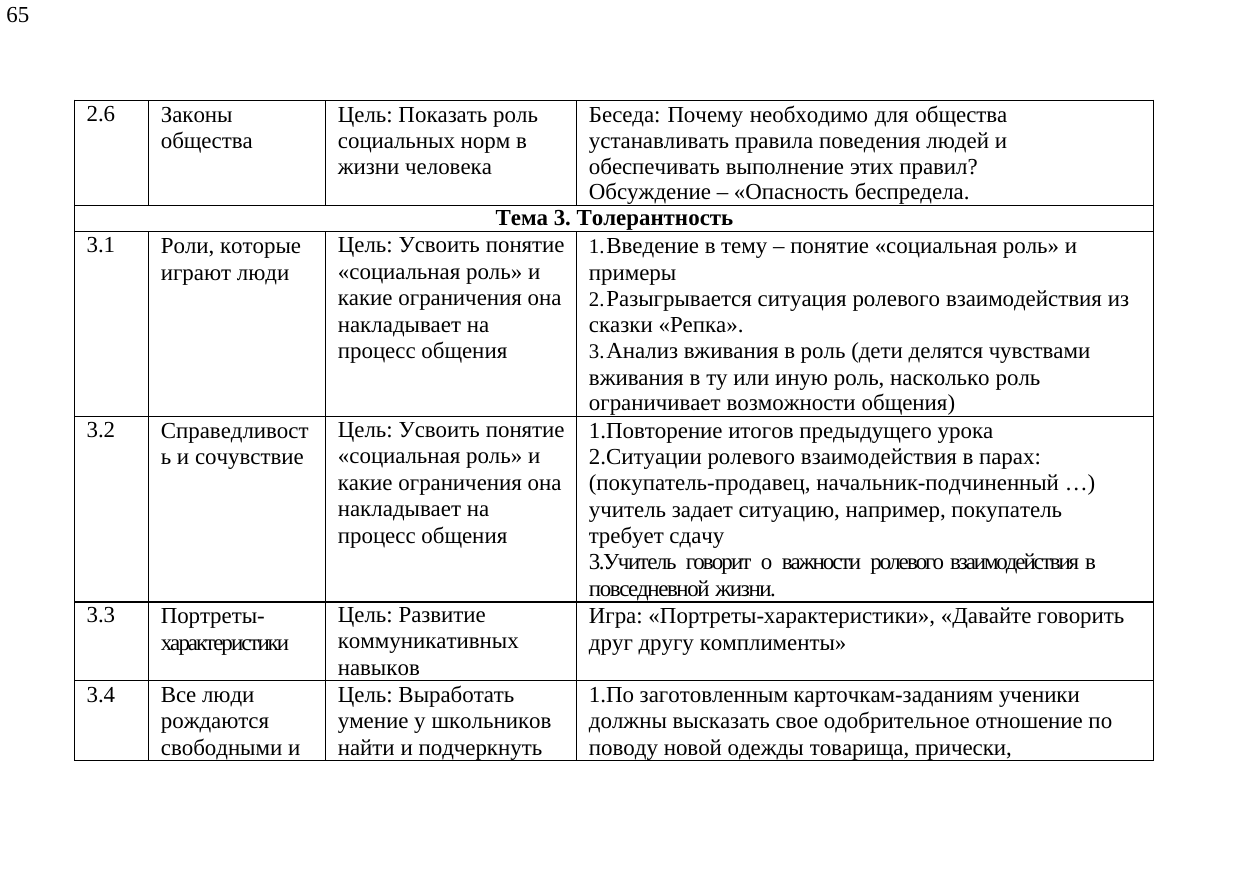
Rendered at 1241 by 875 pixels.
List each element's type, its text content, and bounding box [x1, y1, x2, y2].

table_cell 3.3 [75, 603, 148, 680]
table_cell 3.4 [75, 681, 148, 760]
table_cell 3.2 [75, 417, 148, 601]
table_cell Все люди рождаются свободными и [149, 681, 325, 760]
table_cell Введение в тему – понятие «социальная роль» и примеры Разыгрывается ситуация ролевого взаимодействия из сказки «Репка». Анализ вживания в роль (дети делятся чувствами вживания в ту или иную роль, насколько роль ограничивает возможности общения) [577, 232, 1153, 416]
table_cell Цель: Усвоить понятие «социальная роль» и какие ограничения она накладывает на процесс общения [326, 232, 576, 416]
table_cell Цель: Усвоить понятие «социальная роль» и какие ограничения она накладывает на процесс общения [326, 417, 576, 601]
table_cell 1.Повторение итогов предыдущего урока 2.Ситуации ролевого взаимодействия в парах: (покупатель-продавец, начальник-подчиненный …) учитель задает ситуацию, например, покупатель требует сдачу 3.Учитель говорит о важности ролевого взаимодействия в повседневной жизни. [577, 417, 1153, 601]
table_cell Цель: Выработать умение у школьников найти и подчеркнуть [326, 681, 576, 760]
table_header Беседа: Почему необходимо для общества устанавливать правила поведения людей и обеспечивать выполнение этих правил? Обсуждение – «Опасность беспредела. [577, 101, 1153, 205]
table_header Цель: Показать роль социальных норм в жизни человека [326, 101, 576, 205]
table_cell Портреты- характеристики [149, 603, 325, 680]
table_cell 1.По заготовленным карточкам-заданиям ученики должны высказать свое одобрительное отношение по поводу новой одежды товарища, прически, [577, 681, 1153, 760]
table_cell Игра: «Портреты-характеристики», «Давайте говорить друг другу комплименты» [577, 603, 1153, 680]
table_cell Справедливост ь и сочувствие [149, 417, 325, 601]
table_cell Тема 3. Толерантность [75, 206, 1153, 231]
table_cell 3.1 [75, 232, 148, 416]
table_cell Роли, которые играют люди [149, 232, 325, 416]
table_header Законы общества [149, 101, 325, 205]
table_header 2.6 [75, 101, 148, 205]
table_cell Цель: Развитие коммуникативных навыков [326, 603, 576, 680]
